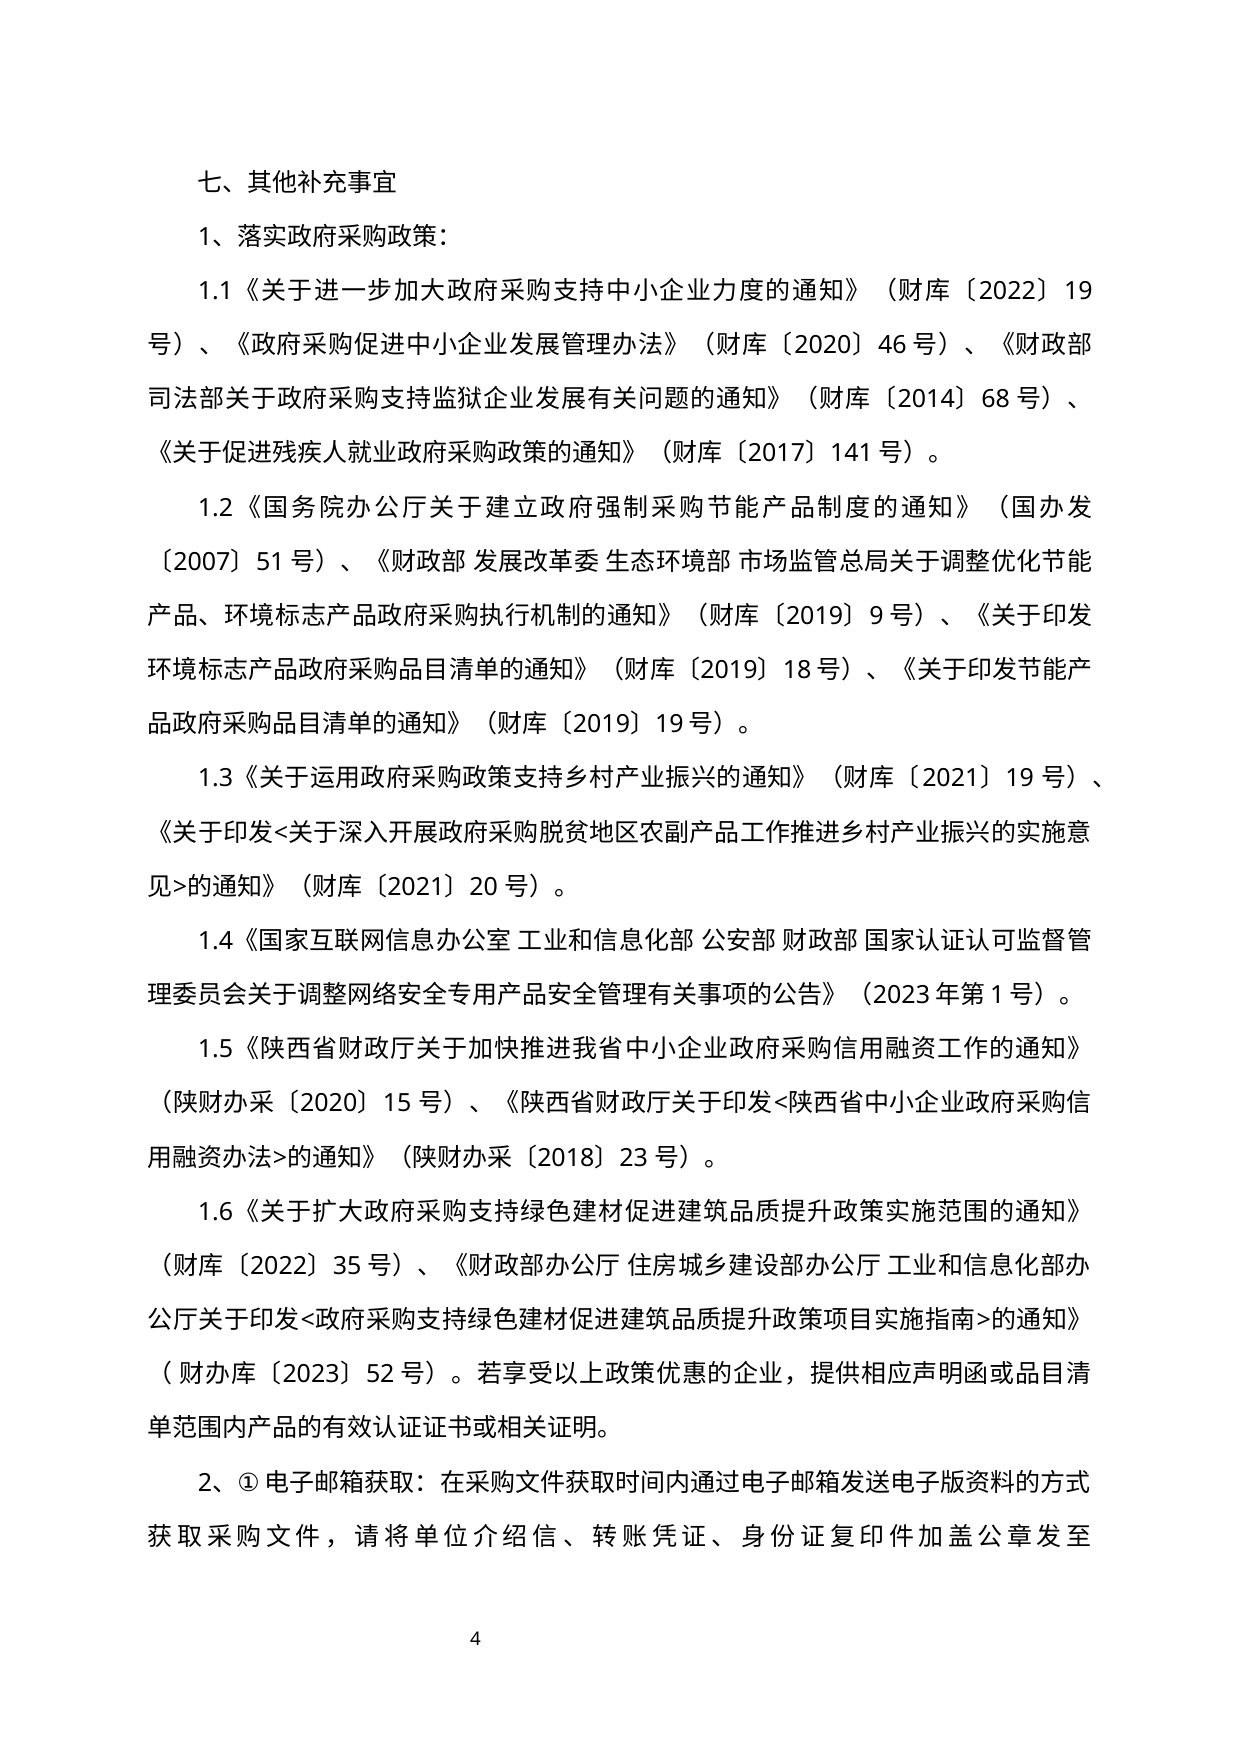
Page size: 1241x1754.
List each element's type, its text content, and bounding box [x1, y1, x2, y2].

text 1.6《关于扩大政府采购支持绿色建材促进建筑品质提升政策实施范围的通知》（财库〔2022〕35号）、《财政部办公厅 住房城乡建设部办公厅 工业和信息化部办公厅关于印发<政府采购支持绿色建材促进建筑品质提升政策项目实施指南>的通知》（ 财办库〔2023〕52号）。若享受以上政策优惠的企业，提供相应声明函或品目清单范围内产品的有效认证证书或相关证明。 [148, 1177, 1092, 1448]
text 1.2《国务院办公厅关于建立政府强制采购节能产品制度的通知》（国办发〔2007〕51号）、《财政部 发展改革委 生态环境部 市场监管总局关于调整优化节能产品、环境标志产品政府采购执行机制的通知》（财库〔2019〕9号）、《关于印发环境标志产品政府采购品目清单的通知》（财库〔2019〕18号）、《关于印发节能产品政府采购品目清单的通知》（财库〔2019〕19号）。 [148, 473, 1092, 743]
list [148, 1448, 1092, 1556]
text 1.4《国家互联网信息办公室 工业和信息化部 公安部 财政部 国家认证认可监督管理委员会关于调整网络安全专用产品安全管理有关事项的公告》（2023年第1号）。 [148, 906, 1092, 1014]
text 1、落实政府采购政策： [148, 202, 1092, 256]
text 七、其他补充事宜 [148, 148, 1092, 202]
text 1.3《关于运用政府采购政策支持乡村产业振兴的通知》（财库〔2021〕19 号）、《关于印发<关于深入开展政府采购脱贫地区农副产品工作推进乡村产业振兴的实施意见>的通知》（财库〔2021〕20 号）。 [148, 743, 1092, 906]
text 1.5《陕西省财政厅关于加快推进我省中小企业政府采购信用融资工作的通知》（陕财办采〔2020〕15 号）、《陕西省财政厅关于印发<陕西省中小企业政府采购信用融资办法>的通知》（陕财办采〔2018〕23 号）。 [148, 1014, 1092, 1177]
text 1.1《关于进一步加大政府采购支持中小企业力度的通知》（财库〔2022〕19号）、《政府采购促进中小企业发展管理办法》（财库〔2020〕46号）、《财政部 司法部关于政府采购支持监狱企业发展有关问题的通知》（财库〔2014〕68号）、《关于促进残疾人就业政府采购政策的通知》（财库〔2017〕141号）。 [148, 256, 1092, 473]
